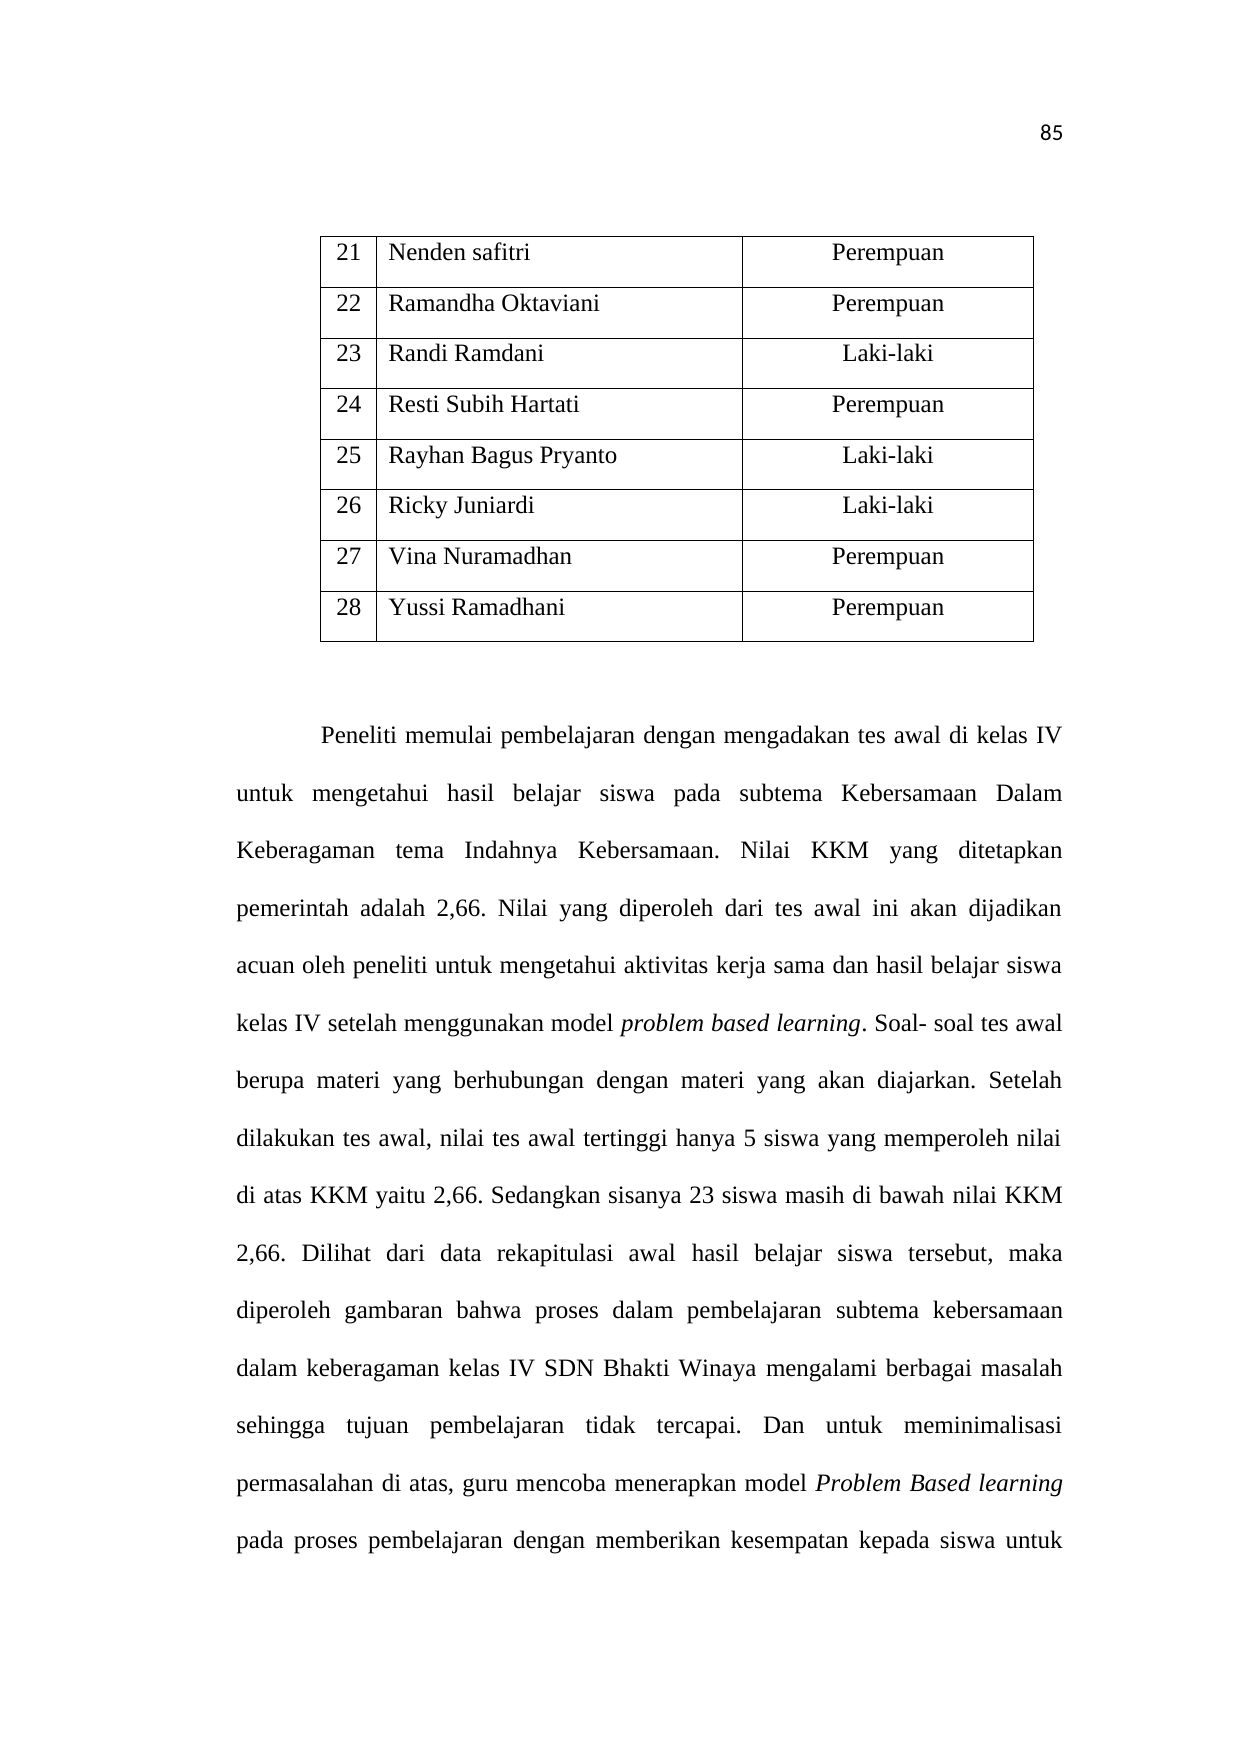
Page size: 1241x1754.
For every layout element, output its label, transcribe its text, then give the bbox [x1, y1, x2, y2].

table_cell Perempuan [743, 288, 1033, 337]
table_cell Rayhan Bagus Pryanto [377, 440, 742, 489]
table_cell Perempuan [743, 592, 1033, 641]
table_cell 28 [321, 592, 376, 641]
table_cell Resti Subih Hartati [377, 389, 742, 439]
table_cell Ricky Juniardi [377, 490, 742, 540]
table_cell Randi Ramdani [377, 339, 742, 388]
table_cell Perempuan [743, 541, 1033, 591]
table_cell 27 [321, 541, 376, 591]
table_cell 21 [321, 237, 376, 287]
table_cell Laki-laki [743, 490, 1033, 540]
table_cell Vina Nuramadhan [377, 541, 742, 591]
table_cell 22 [321, 288, 376, 337]
table_cell 23 [321, 339, 376, 388]
table_cell 26 [321, 490, 376, 540]
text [236, 721, 1063, 1554]
table_cell Yussi Ramadhani [377, 592, 742, 641]
table_cell Perempuan [743, 389, 1033, 439]
table_cell Laki-laki [743, 339, 1033, 388]
table_cell 25 [321, 440, 376, 489]
table_cell Nenden safitri [377, 237, 742, 287]
table_cell Laki-laki [743, 440, 1033, 489]
table_cell Perempuan [743, 237, 1033, 287]
table_cell 24 [321, 389, 376, 439]
table_cell Ramandha Oktaviani [377, 288, 742, 337]
